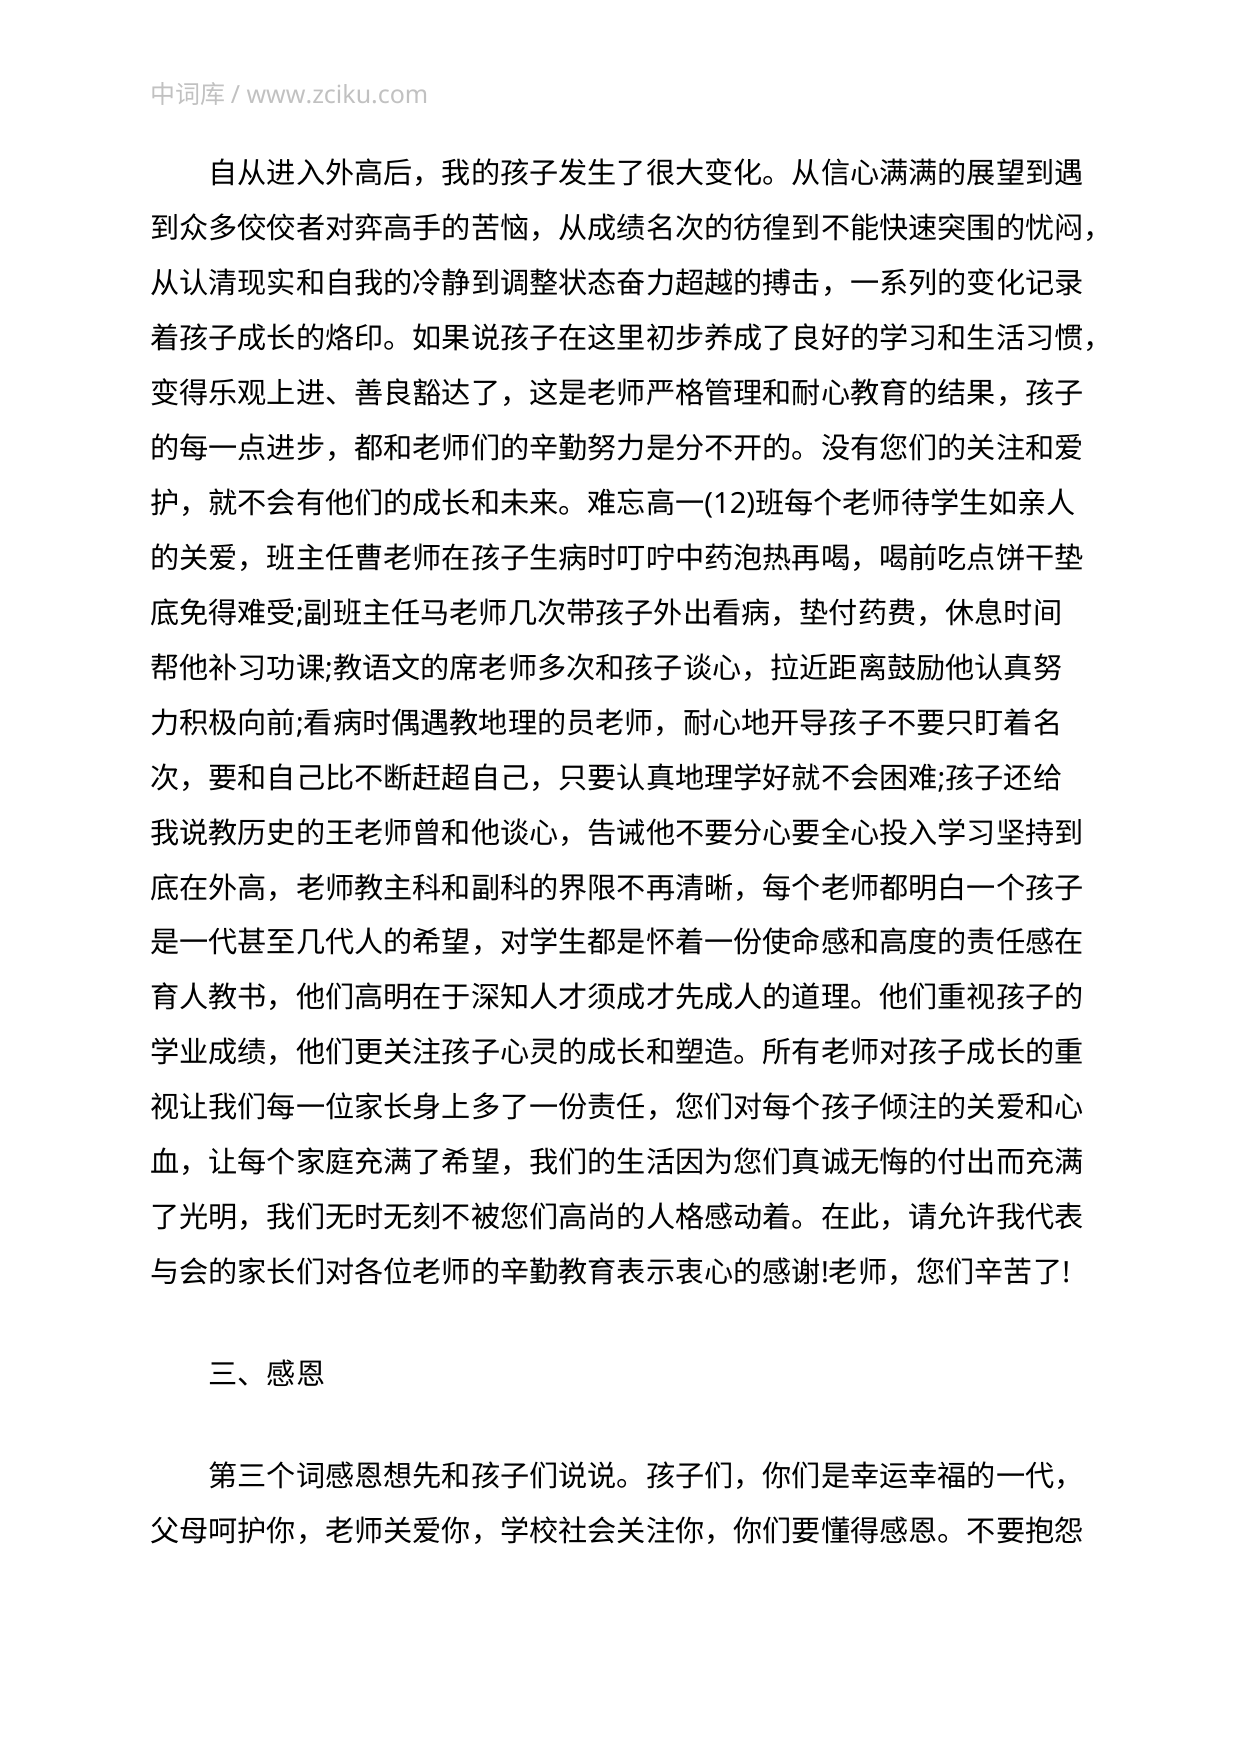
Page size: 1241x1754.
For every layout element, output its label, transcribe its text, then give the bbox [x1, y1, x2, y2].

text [150, 1452, 1090, 1549]
text 自从进入外高后，我的孩子发生了很大变化。从信心满满的展望到遇到众多佼佼者对弈高手的苦恼，从成绩名次的彷徨到不能快速突围的忧闷，从认清现实和自我的冷静到调整状态奋力超越的搏击，一系列的变化记录着孩子成长的烙印。如果说孩子在这里初步养成了良好的学习和生活习惯，变得乐观上进、善良豁达了，这是老师严格管理和耐心教育的结果，孩子的每一点进步，都和老师们的辛勤努力是分不开的。没有您们的关注和爱护，就不会有他们的成长和未来。难忘高一(12)班每个老师待学生如亲人的关爱，班主任曹老师在孩子生病时叮咛中药泡热再喝，喝前吃点饼干垫底免得难受;副班主任马老师几次带孩子外出看病，垫付药费，休息时间帮他补习功课;教语文的席老师多次和孩子谈心，拉近距离鼓励他认真努力积极向前;看病时偶遇教地理的员老师，耐心地开导孩子不要只盯着名次，要和自己比不断赶超自己，只要认真地理学好就不会困难;孩子还给我说教历史的王老师曾和他谈心，告诫他不要分心要全心投入学习坚持到底在外高，老师教主科和副科的界限不再清晰，每个老师都明白一个孩子是一代甚至几代人的希望，对学生都是怀着一份使命感和高度的责任感在育人教书，他们高明在于深知人才须成才先成人的道理。他们重视孩子的学业成绩，他们更关注孩子心灵的成长和塑造。所有老师对孩子成长的重视让我们每一位家长身上多了一份责任，您们对每个孩子倾注的关爱和心血，让每个家庭充满了希望，我们的生活因为您们真诚无悔的付出而充满了光明，我们无时无刻不被您们高尚的人格感动着。在此，请允许我代表与会的家长们对各位老师的辛勤教育表示衷心的感谢!老师，您们辛苦了! [150, 150, 1090, 1291]
text 三、感恩 [150, 1350, 1090, 1393]
